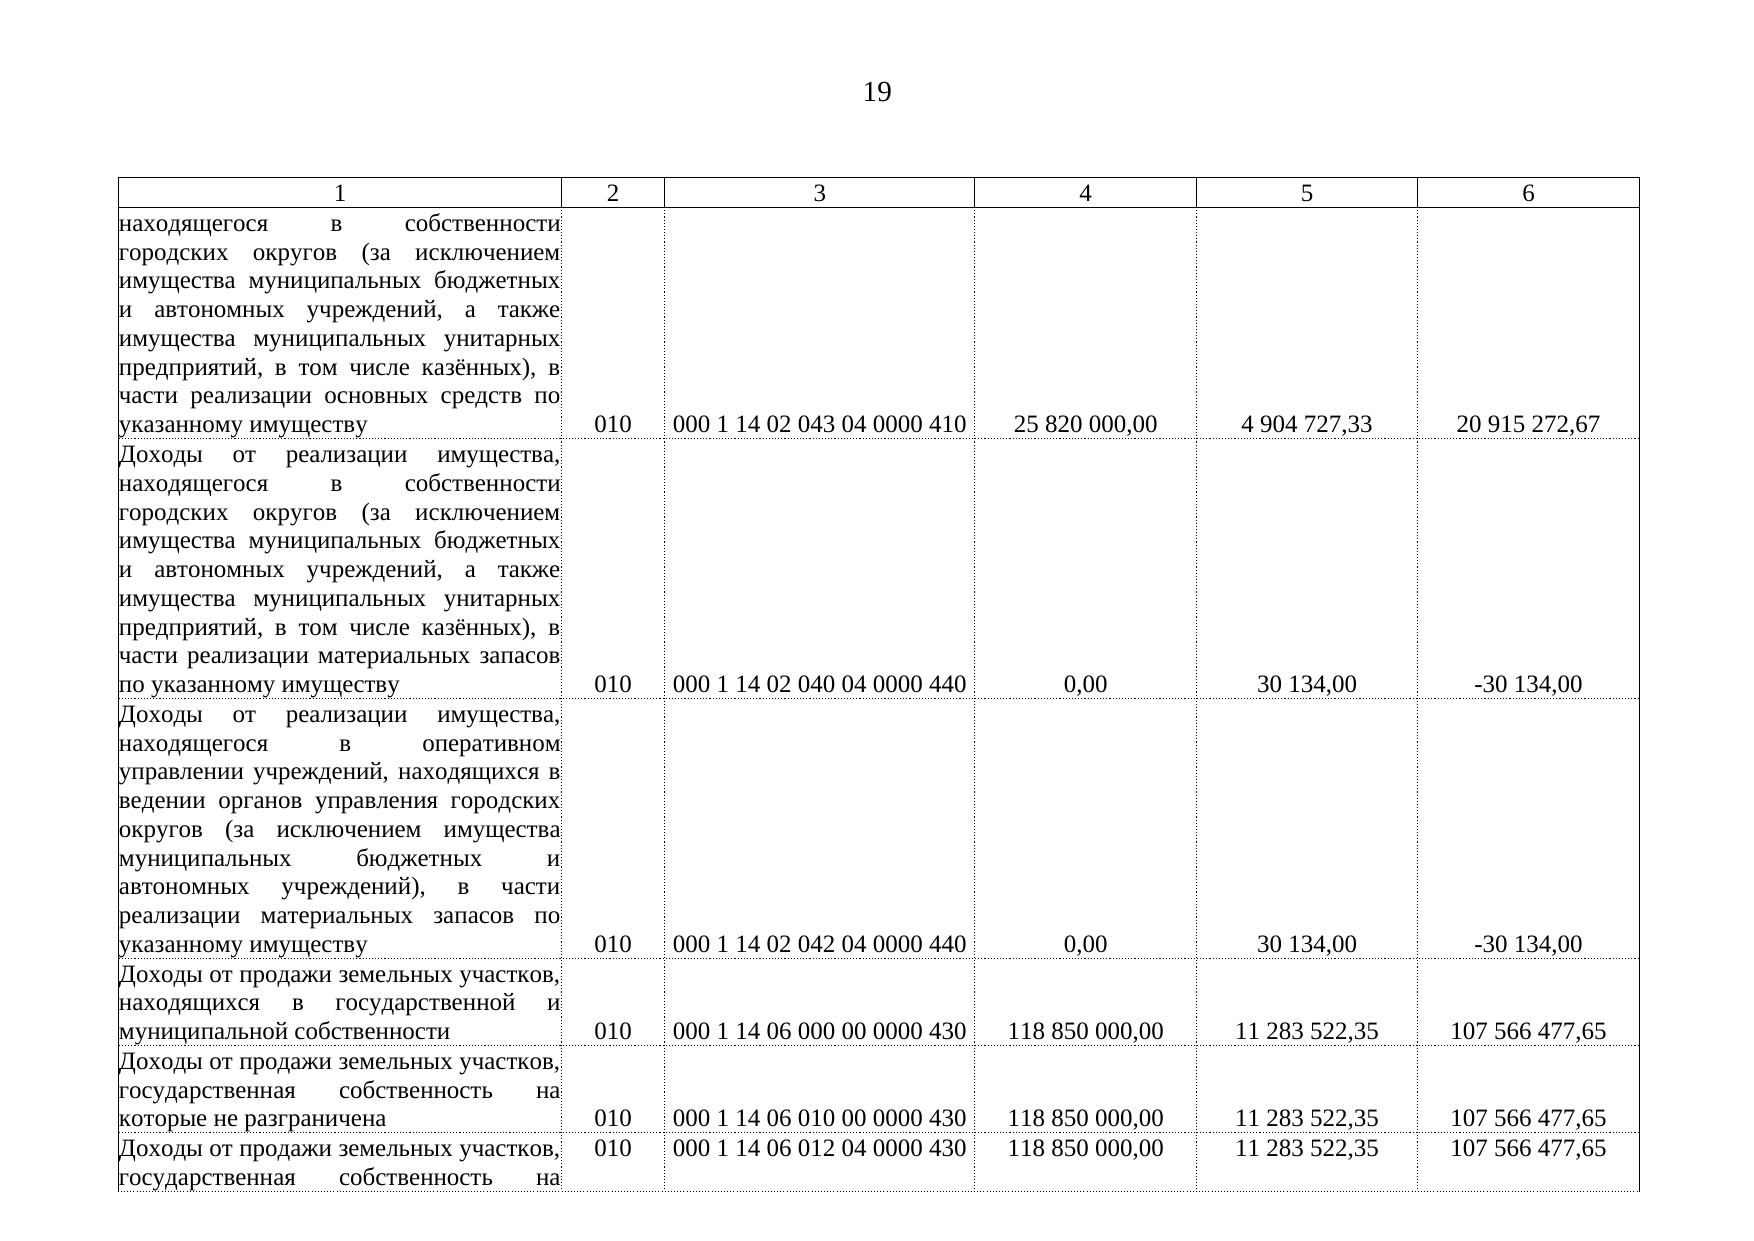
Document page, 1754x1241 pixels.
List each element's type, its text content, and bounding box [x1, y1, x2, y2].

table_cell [119, 208, 561, 438]
table_cell 107 566 477,65 [1418, 1132, 1639, 1191]
table_cell Доходы от реализации имущества, находящегося в оперативном управлении учреждений, находящихся в ведении органов управления городских округов (за исключением имущества муниципальных бюджетных и автономных учреждений), в части реализации материальных запасов по указанному имуществу [119, 698, 561, 958]
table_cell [119, 1132, 561, 1191]
table_header 5 [1197, 178, 1417, 207]
table_cell 000 1 14 02 042 04 0000 440 [665, 698, 974, 958]
table_cell 0,00 [975, 438, 1196, 698]
table_cell 000 1 14 06 000 00 0000 430 [665, 958, 974, 1045]
table_cell 010 [561, 1045, 664, 1132]
table_cell 010 [561, 1132, 664, 1191]
table_cell 118 850 000,00 [975, 958, 1196, 1045]
table_header 2 [562, 178, 664, 207]
table_cell 4 904 727,33 [1196, 208, 1417, 438]
table_cell 118 850 000,00 [975, 1045, 1196, 1132]
table_cell 010 [561, 958, 664, 1045]
table_cell 010 [561, 698, 664, 958]
table_cell 30 134,00 [1196, 698, 1417, 958]
table_cell 010 [561, 438, 664, 698]
table_cell 11 283 522,35 [1196, 958, 1417, 1045]
table_cell Доходы от реализации имущества, находящегося в собственности городских округов (за исключением имущества муниципальных бюджетных и автономных учреждений, а также имущества муниципальных унитарных предприятий, в том числе казённых), в части реализации материальных запасов по указанному имуществу [119, 438, 561, 698]
table_cell 118 850 000,00 [975, 1132, 1196, 1191]
table_cell 11 283 522,35 [1196, 1045, 1417, 1132]
table_header 4 [975, 178, 1196, 207]
table_cell Доходы от продажи земельных участков, государственная собственность на которые не разграничена [119, 1045, 561, 1132]
table_cell 107 566 477,65 [1418, 958, 1639, 1045]
table_cell 000 1 14 06 012 04 0000 430 [665, 1132, 974, 1191]
table_header 6 [1418, 178, 1639, 207]
table_cell 25 820 000,00 [975, 208, 1196, 438]
table_header 1 [119, 178, 561, 207]
table_cell -30 134,00 [1418, 438, 1639, 698]
table_cell 20 915 272,67 [1418, 208, 1639, 438]
table_cell 000 1 14 06 010 00 0000 430 [665, 1045, 974, 1132]
table_header 3 [665, 178, 974, 207]
table_cell 11 283 522,35 [1196, 1132, 1417, 1191]
table_cell 0,00 [975, 698, 1196, 958]
table_cell 000 1 14 02 040 04 0000 440 [665, 438, 974, 698]
table_cell 010 [561, 208, 664, 438]
table_cell 107 566 477,65 [1418, 1045, 1639, 1132]
table_cell 30 134,00 [1196, 438, 1417, 698]
table_cell Доходы от продажи земельных участков, находящихся в государственной и муниципальной собственности [119, 958, 561, 1045]
table_cell -30 134,00 [1418, 698, 1639, 958]
table_cell 000 1 14 02 043 04 0000 410 [665, 208, 974, 438]
